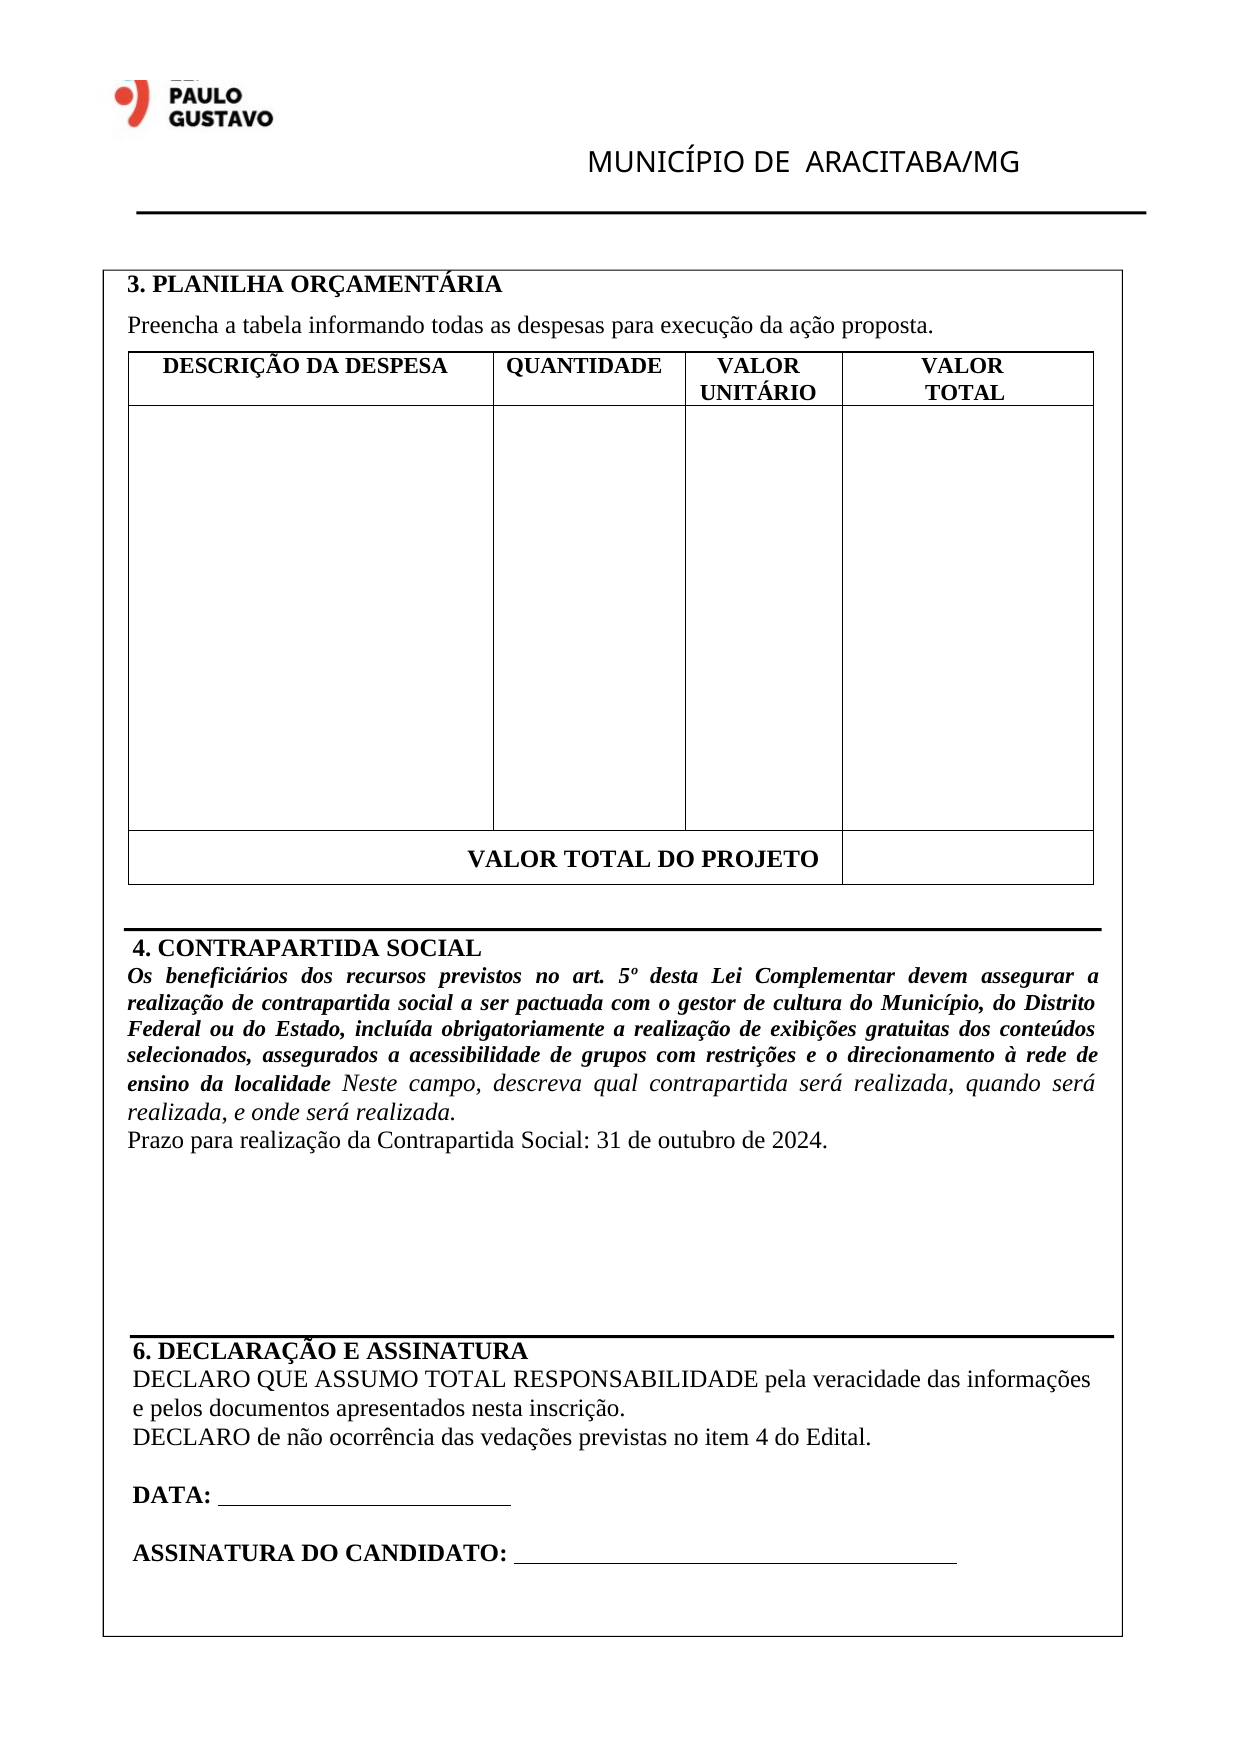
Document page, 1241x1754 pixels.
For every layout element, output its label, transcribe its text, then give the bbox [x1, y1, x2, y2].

subtitle PLANILHA ORÇAMENTÁRIA [127, 269, 1165, 297]
table_cell [843, 406, 1093, 830]
text DECLARO de não ocorrência das vedações previstas no item 4 do Edital. [132, 1422, 1165, 1451]
picture [91, 80, 295, 140]
table_cell [494, 406, 685, 830]
table_header VALOR UNITÁRIO [686, 353, 842, 405]
subtitle DATA: [132, 1480, 1165, 1509]
subtitle CONTRAPARTIDA SOCIAL [132, 934, 1165, 962]
table_cell VALOR TOTAL DO PROJETO [129, 831, 842, 884]
subtitle DECLARAÇÃO E ASSINATURA [133, 1331, 1165, 1364]
table_cell [843, 831, 1093, 884]
text DECLARO QUE ASSUMO TOTAL RESPONSABILIDADE pela veracidade das informações e pelos documentos apresentados nesta inscrição. [132, 1364, 1099, 1422]
table_header VALOR TOTAL [843, 353, 1093, 405]
table_cell [686, 406, 842, 830]
text ASSINATURA DO CANDIDATO: [132, 1538, 1165, 1566]
table_header DESCRIÇÃO DA DESPESA [129, 353, 493, 405]
text Os beneficiários dos recursos previstos no art. 5º desta Lei Complementar devem assegurar a realização de contrapartida social a ser pactuada com o gestor de cultura do Município, do Distrito Federal ou do Estado, incluída obrigatoriamente a realização de exibições gratuitas dos conteúdos selecionados, assegurados a acessibilidade de grupos com restrições e o direcionamento à rede de ensino da localidade Neste campo, descreva qual contrapartida será realizada, quando será realizada, e onde será realizada. [127, 962, 1099, 1125]
table_header QUANTIDADE [494, 353, 685, 405]
table_cell [129, 406, 493, 830]
text Preencha a tabela informando todas as despesas para execução da ação proposta. [127, 310, 1165, 339]
text Prazo para realização da Contrapartida Social: 31 de outubro de 2024. [127, 1126, 1165, 1154]
